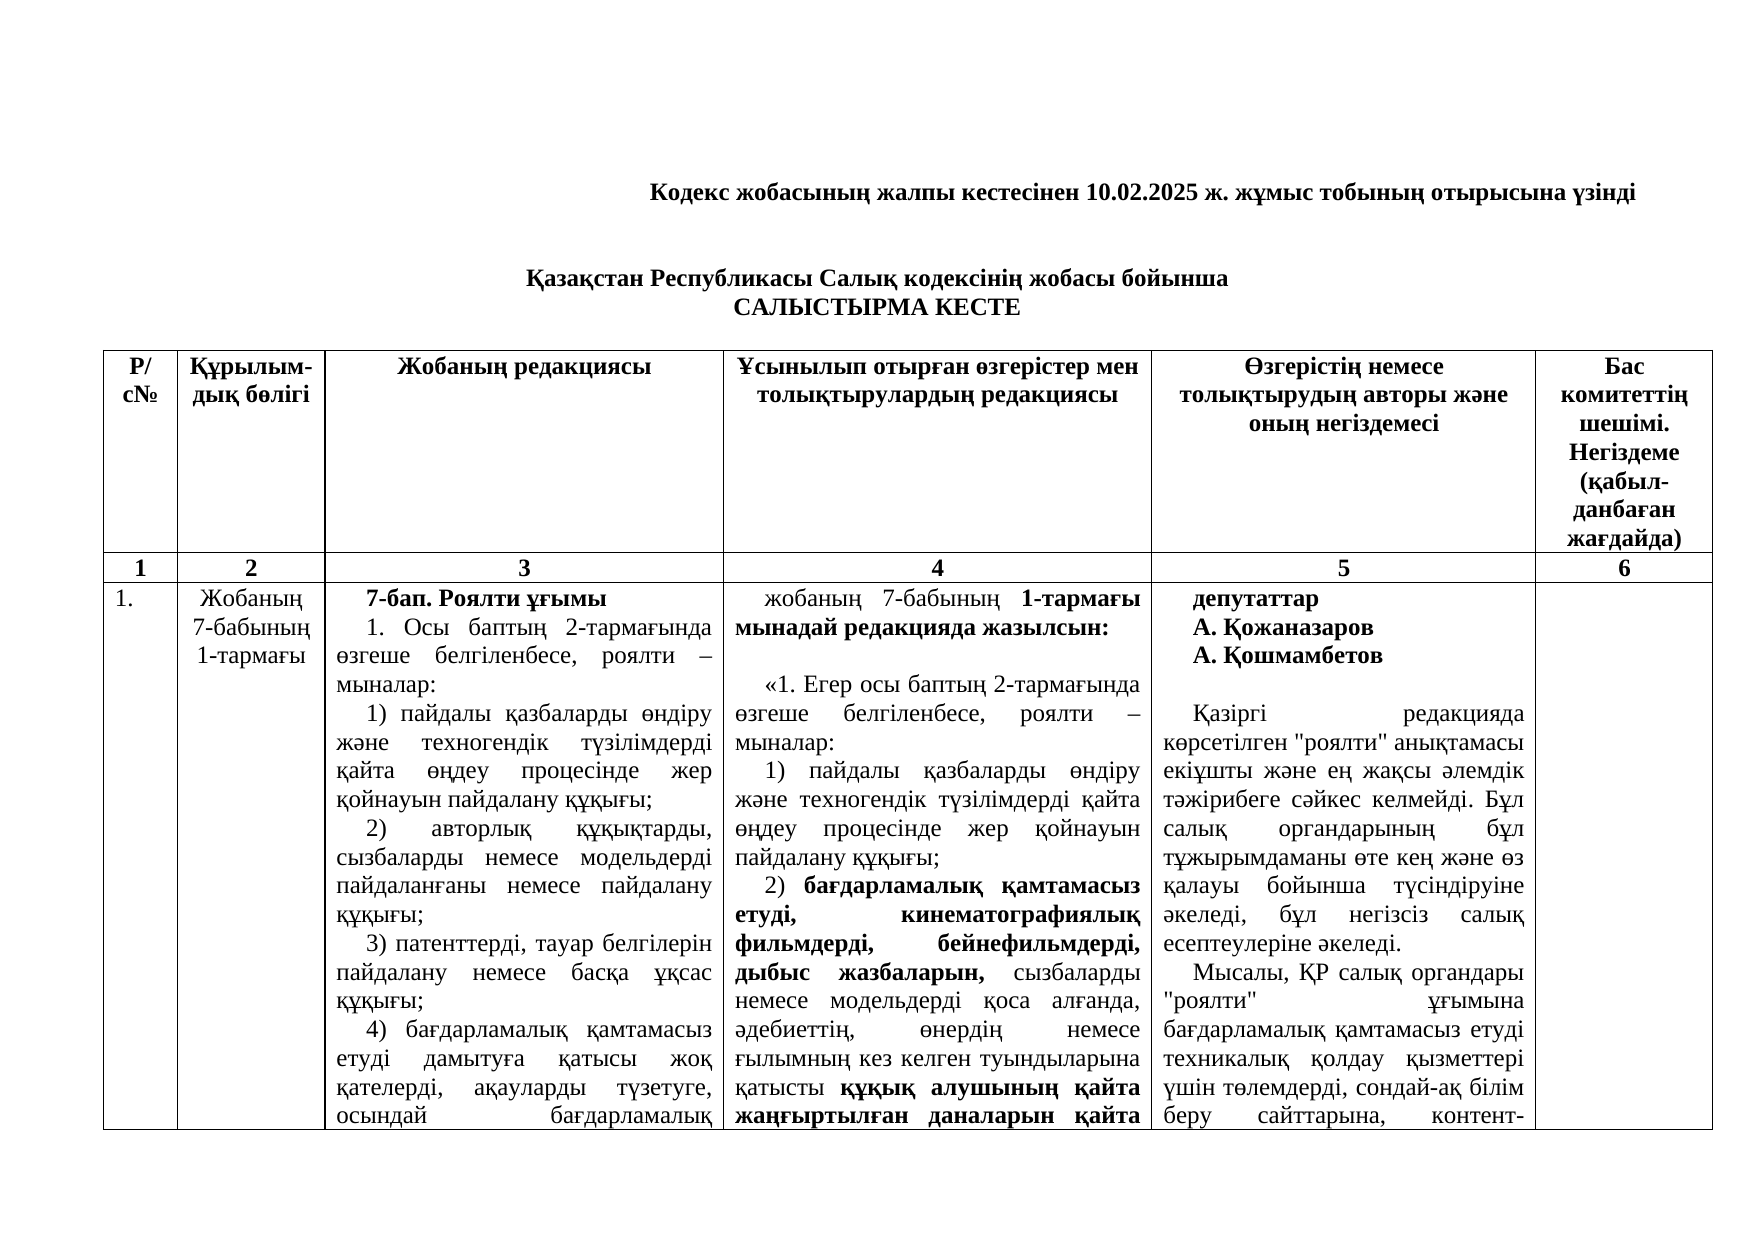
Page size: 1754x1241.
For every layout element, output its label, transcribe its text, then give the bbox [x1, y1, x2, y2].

table_header Өзгерістің немесе толықтырудың авторы және оның негіздемесі [1152, 351, 1535, 552]
table_header Бас комитеттің шешімі. Негіздеме (қабыл-данбаған жағдайда) [1536, 351, 1712, 552]
text Кодекс жобасының жалпы кестесінен 10.02.2025 ж. жұмыс тобының отырысына үзінді [118, 177, 1636, 206]
table_cell 4 [724, 553, 1151, 582]
table_cell [104, 583, 177, 1129]
table_cell [1536, 583, 1712, 1129]
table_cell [326, 583, 723, 1129]
text САЛЫСТЫРМА КЕСТЕ [118, 292, 1636, 321]
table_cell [1152, 583, 1535, 1129]
table_cell 3 [326, 553, 723, 582]
table_header Жобаның редакциясы [326, 351, 723, 552]
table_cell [724, 583, 1151, 1129]
table_header Құрылым-дық бөлігі [178, 351, 324, 552]
table_cell 2 [178, 553, 324, 582]
table_cell 6 [1536, 553, 1712, 582]
table_cell 1 [104, 553, 177, 582]
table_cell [178, 583, 324, 1129]
table_header Ұсынылып отырған өзгерістер мен толықтырулардың редакциясы [724, 351, 1151, 552]
table_cell 5 [1152, 553, 1535, 582]
text Қазақстан Республикасы Салық кодексінің жобасы бойынша [118, 263, 1636, 292]
table_header Р/с№ [104, 351, 177, 552]
